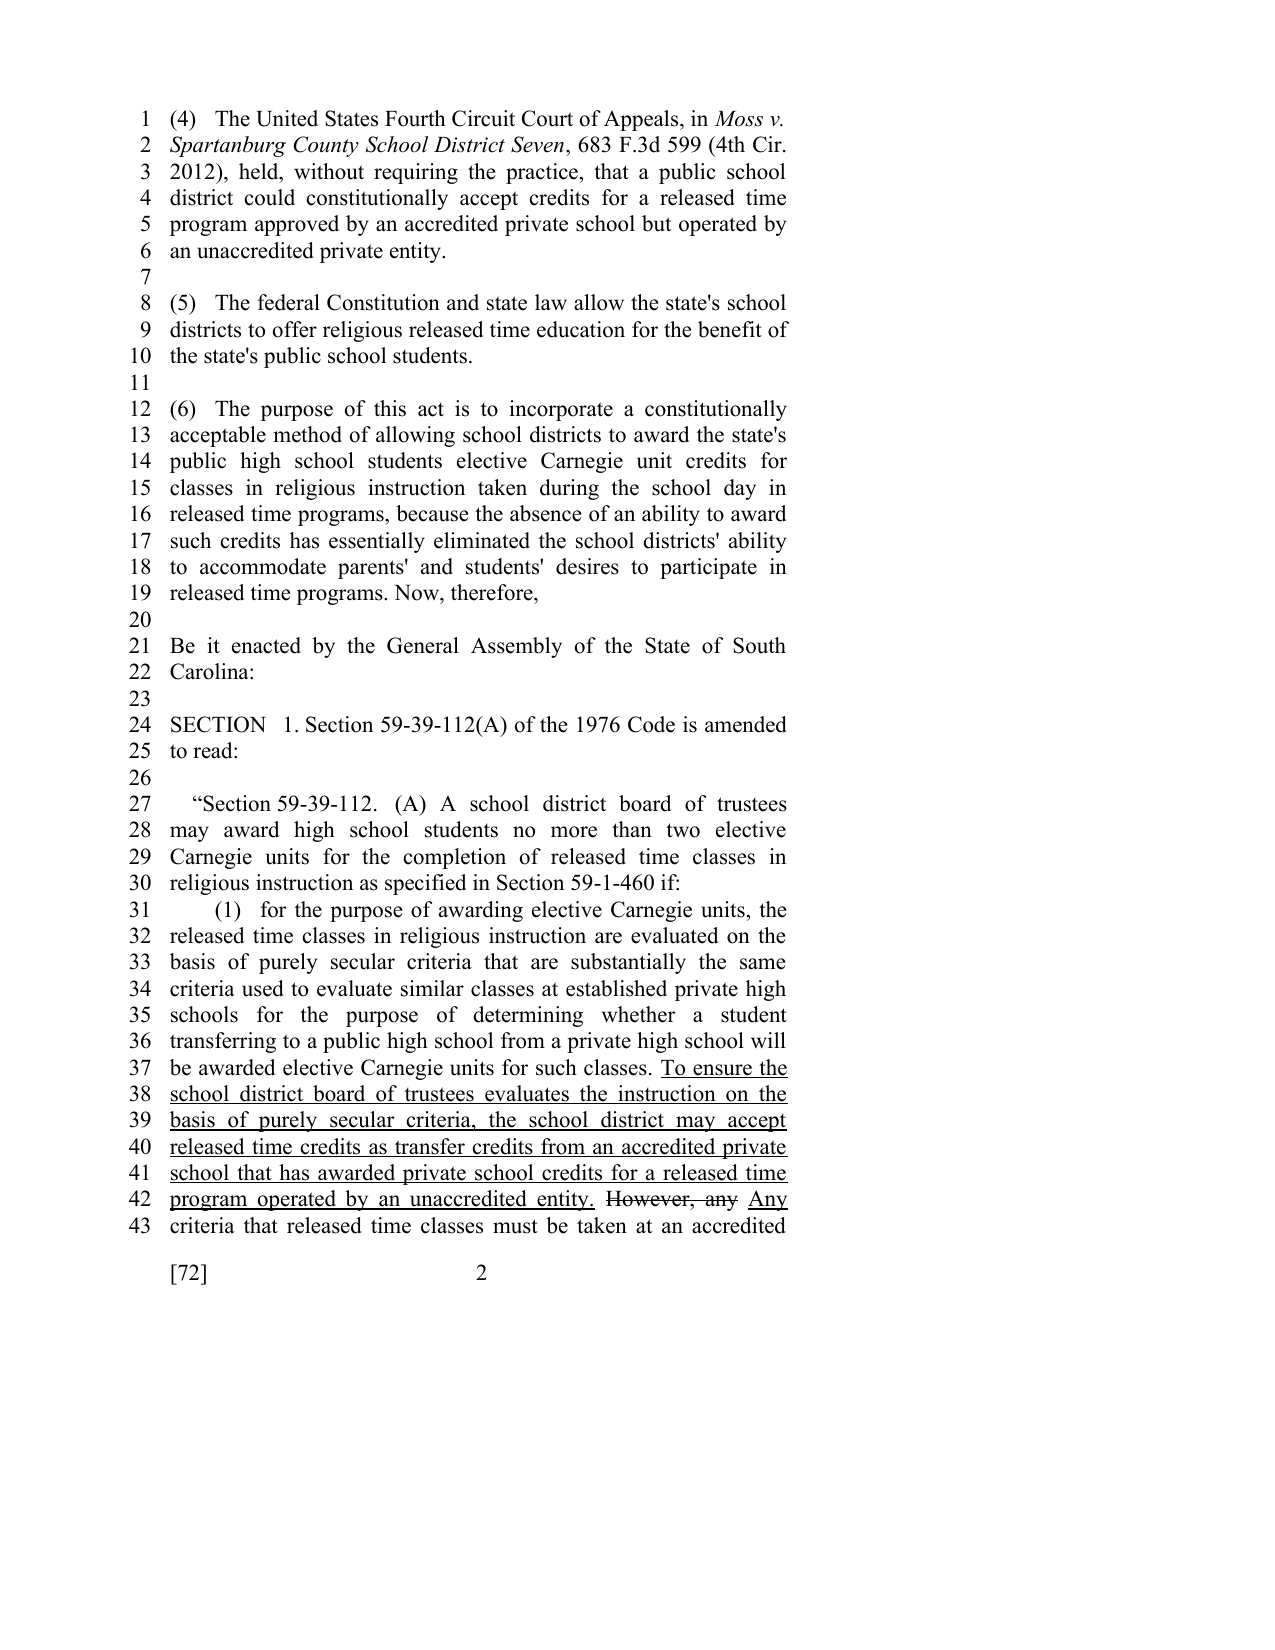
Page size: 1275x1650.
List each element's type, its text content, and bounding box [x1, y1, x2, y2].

text Be it enacted by the General Assembly of the State of South Carolina: [169, 632, 787, 685]
text (4) The United States Fourth Circuit Court of Appeals, in Moss v. Spartanburg County School District Seven, 683 F.3d 599 (4th Cir. 2012), held, without requiring the practice, that a public school district could constitutionally accept credits for a released time program approved by an accredited private school but operated by an unaccredited private entity. [169, 105, 787, 263]
text “Section 59-39-112. (A) A school district board of trustees may award high school students no more than two elective Carnegie units for the completion of released time classes in religious instruction as specified in Section 59-1-460 if: [169, 790, 787, 896]
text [169, 1183, 787, 1238]
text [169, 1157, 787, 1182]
text (6) The purpose of this act is to incorporate a constitutionally acceptable method of allowing school districts to award the state's public high school students elective Carnegie unit credits for classes in religious instruction taken during the school day in released time programs, because the absence of an ability to award such credits has essentially eliminated the school districts' ability to accommodate parents' and students' desires to participate in released time programs. Now, therefore, [169, 395, 787, 606]
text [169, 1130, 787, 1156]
text SECTION 1. Section 59-39-112(A) of the 1976 Code is amended to read: [169, 711, 787, 764]
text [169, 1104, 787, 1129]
text (5) The federal Constitution and state law allow the state's school districts to offer religious released time education for the benefit of the state's public school students. [169, 289, 787, 368]
